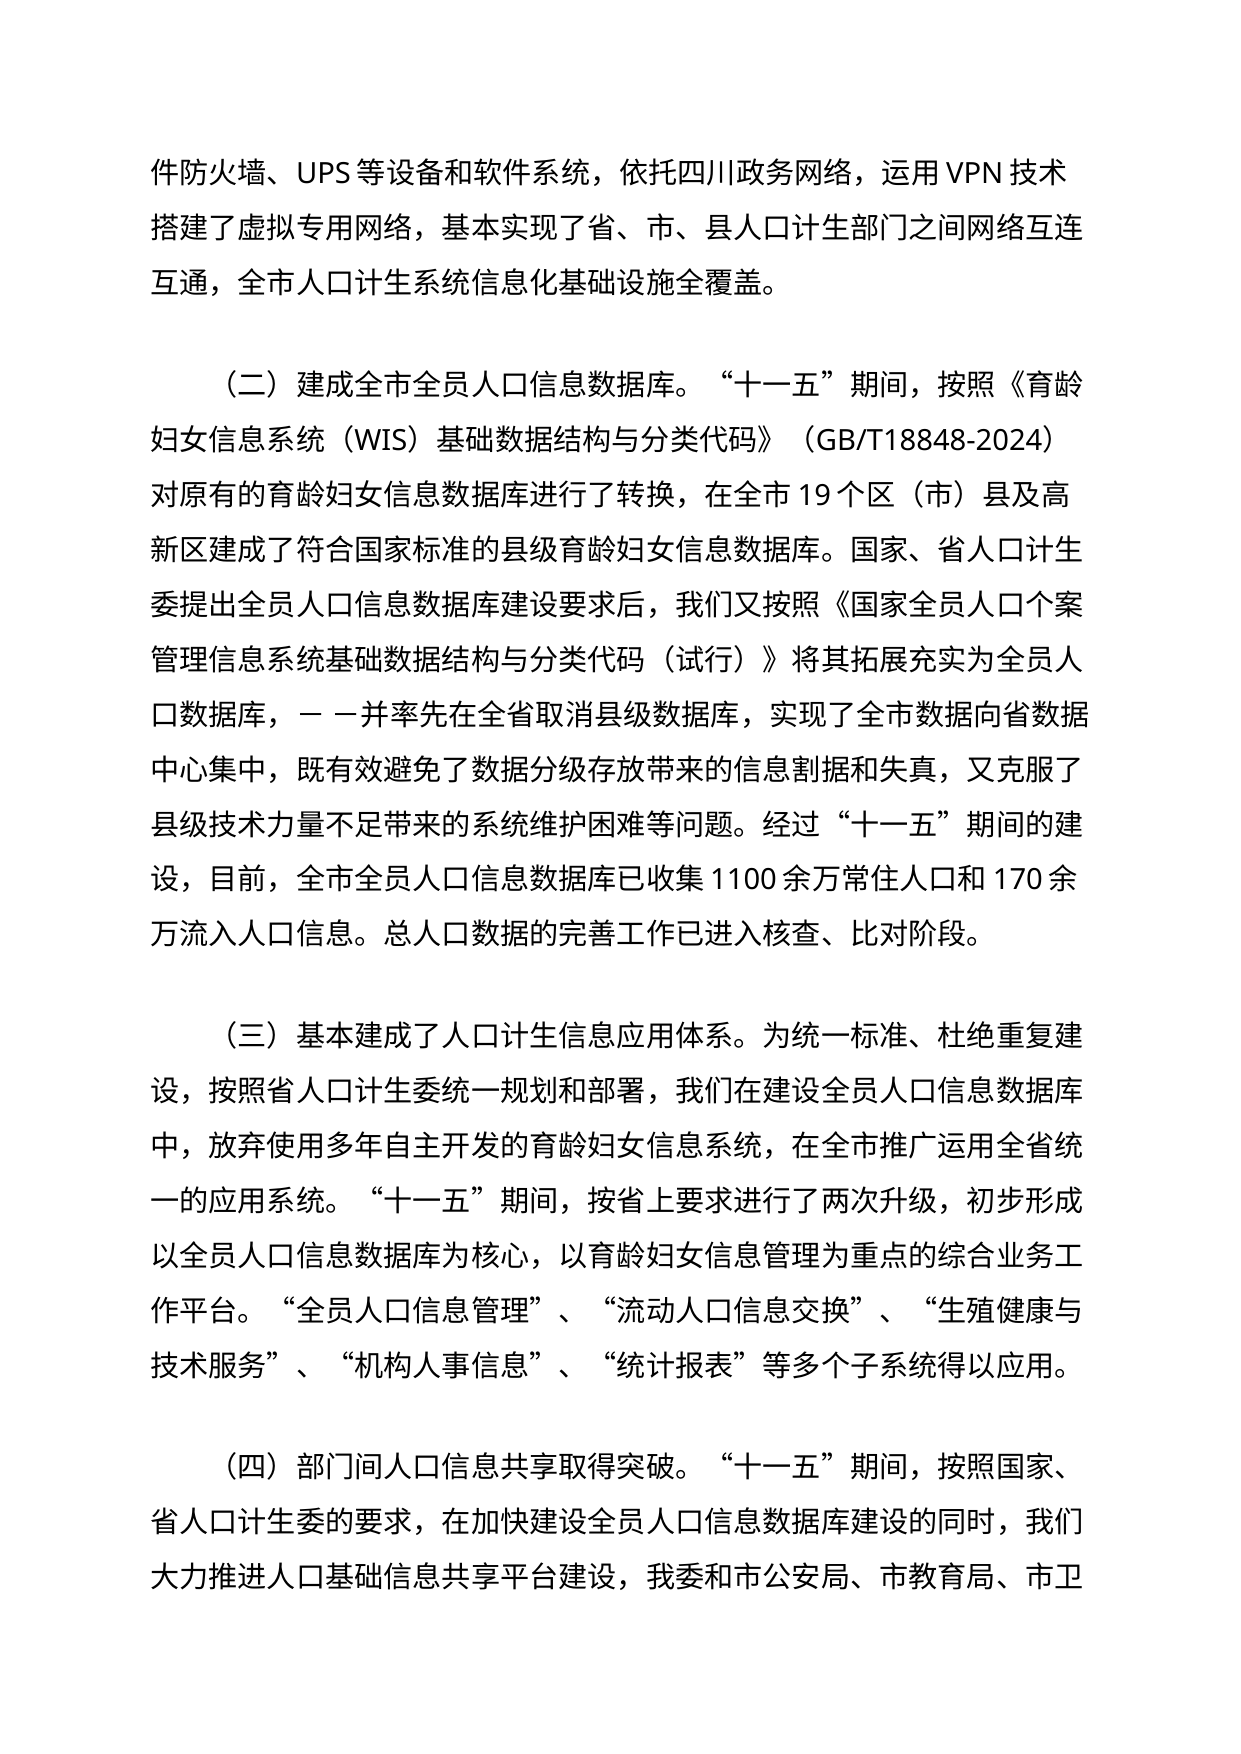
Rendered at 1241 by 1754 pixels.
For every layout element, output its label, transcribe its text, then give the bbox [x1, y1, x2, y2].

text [150, 150, 1090, 302]
text （二）建成全市全员人口信息数据库。“十一五”期间，按照《育龄妇女信息系统（WIS）基础数据结构与分类代码》（GB/T18848-2024）对原有的育龄妇女信息数据库进行了转换，在全市19个区（市）县及高新区建成了符合国家标准的县级育龄妇女信息数据库。国家、省人口计生委提出全员人口信息数据库建设要求后，我们又按照《国家全员人口个案管理信息系统基础数据结构与分类代码（试行）》将其拓展充实为全员人口数据库，－ －并率先在全省取消县级数据库，实现了全市数据向省数据中心集中，既有效避免了数据分级存放带来的信息割据和失真，又克服了县级技术力量不足带来的系统维护困难等问题。经过“十一五”期间的建设，目前，全市全员人口信息数据库已收集1100余万常住人口和170余万流入人口信息。总人口数据的完善工作已进入核查、比对阶段。 [150, 362, 1090, 953]
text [150, 1444, 1090, 1596]
text （三）基本建成了人口计生信息应用体系。为统一标准、杜绝重复建设，按照省人口计生委统一规划和部署，我们在建设全员人口信息数据库中，放弃使用多年自主开发的育龄妇女信息系统，在全市推广运用全省统一的应用系统。“十一五”期间，按省上要求进行了两次升级，初步形成以全员人口信息数据库为核心，以育龄妇女信息管理为重点的综合业务工作平台。“全员人口信息管理”、“流动人口信息交换”、“生殖健康与技术服务”、“机构人事信息”、“统计报表”等多个子系统得以应用。 [150, 1013, 1090, 1384]
